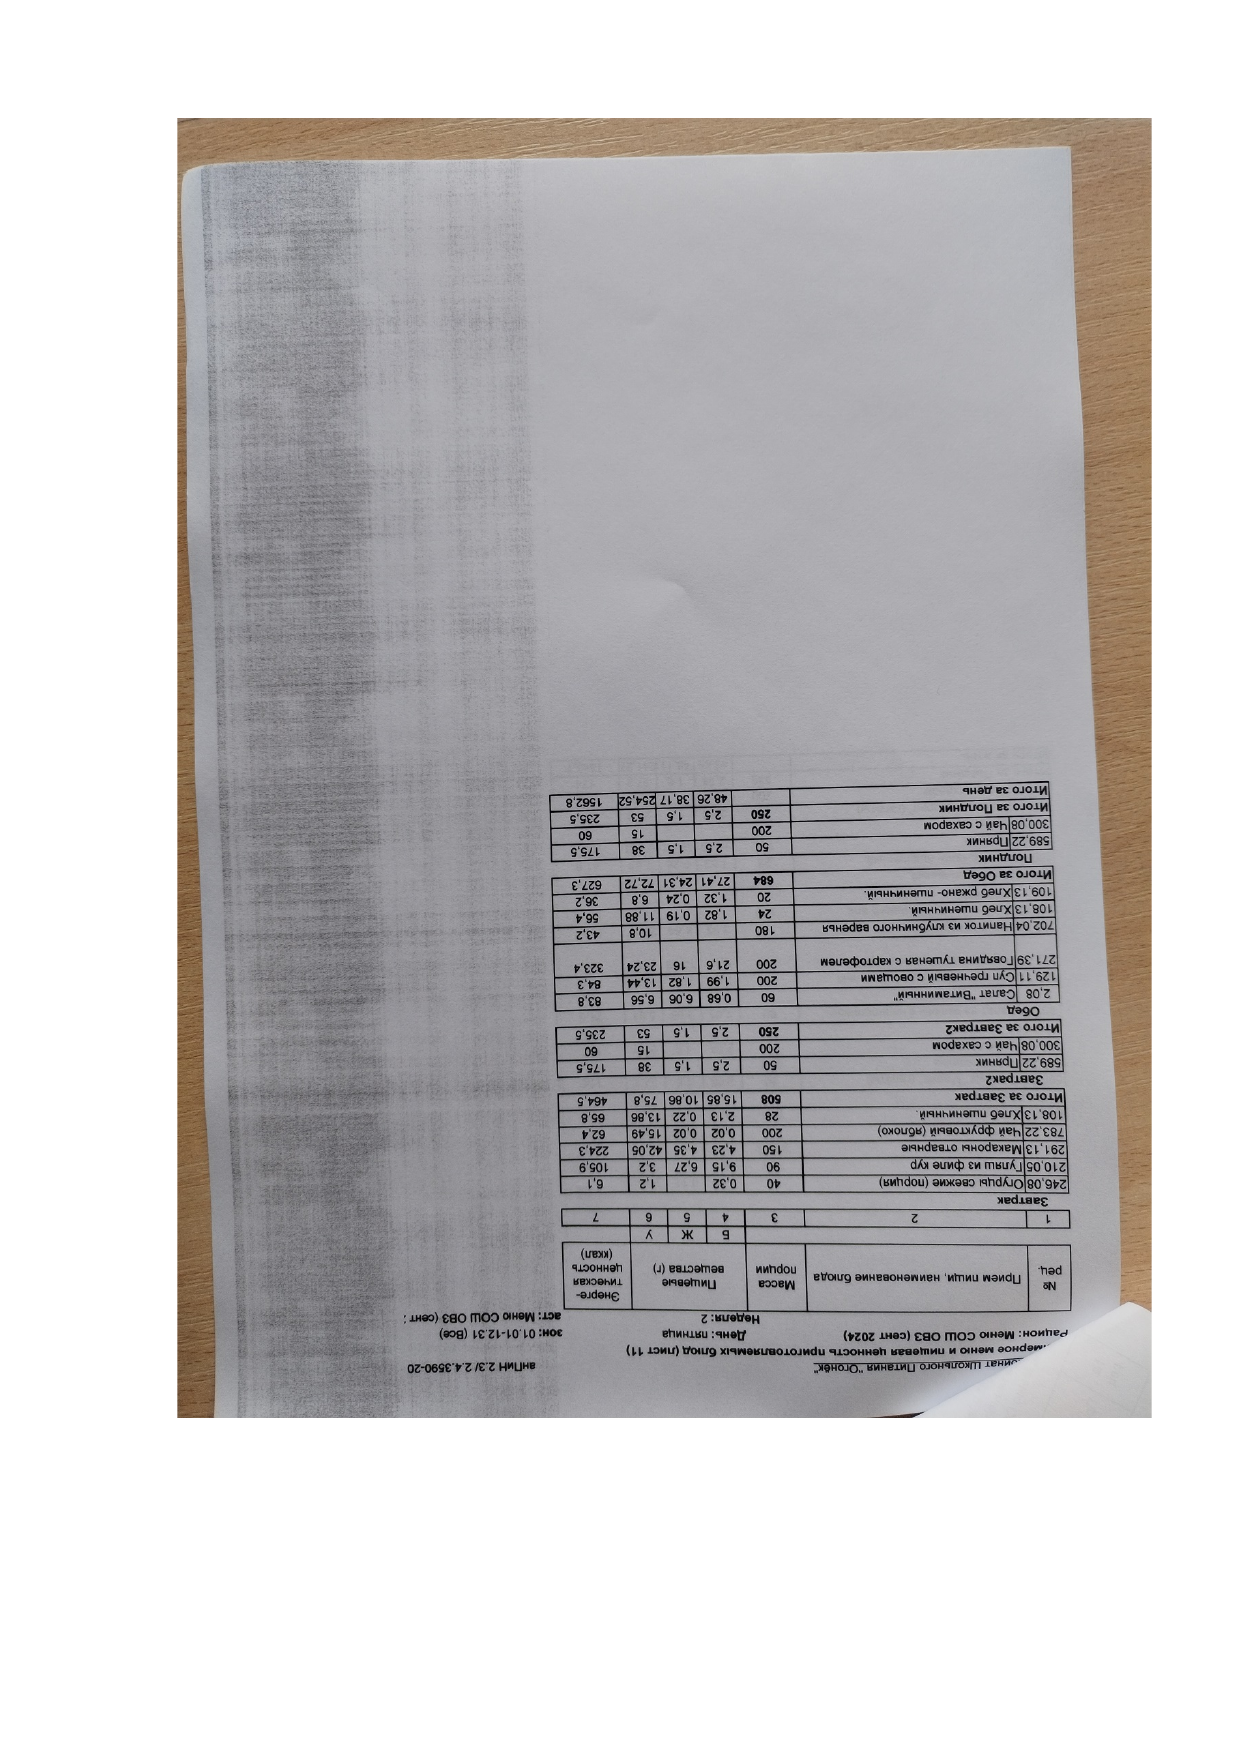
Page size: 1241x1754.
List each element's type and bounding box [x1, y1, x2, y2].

picture [177, 118, 1152, 1418]
